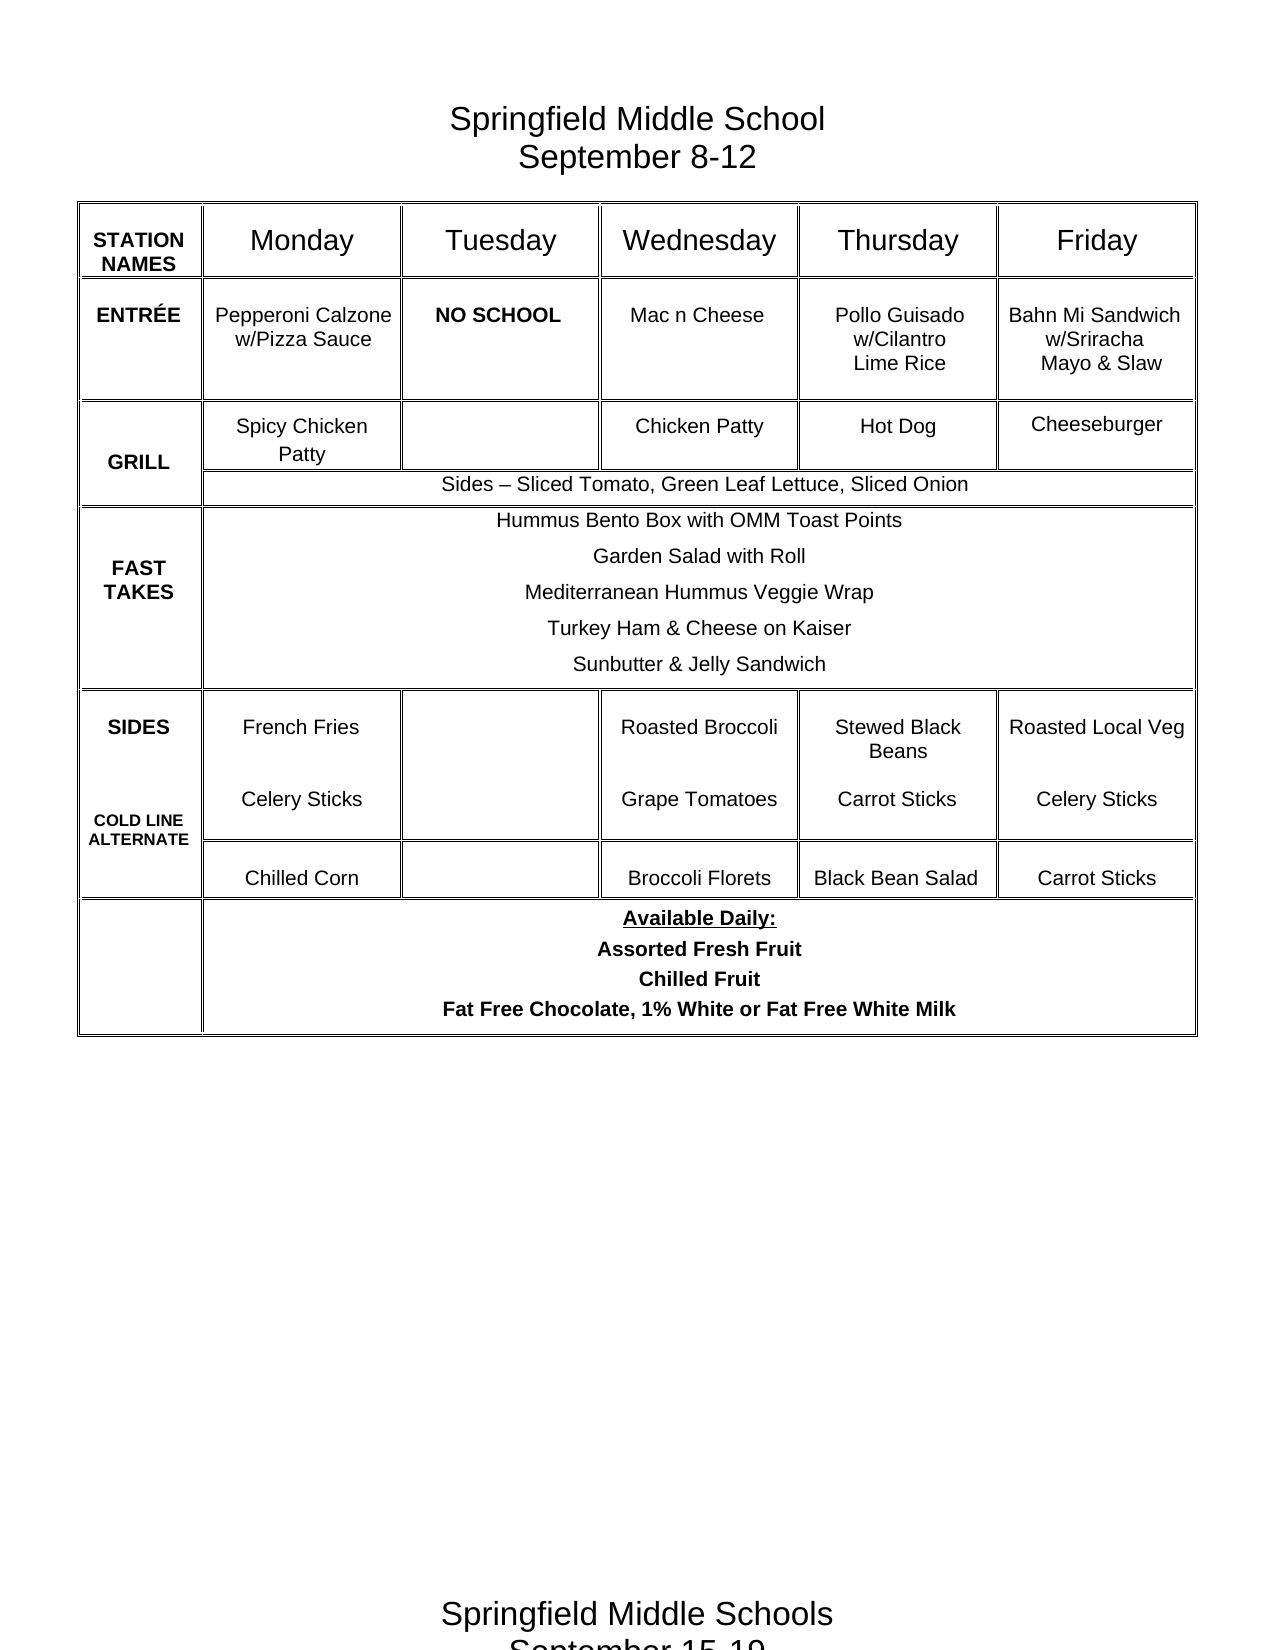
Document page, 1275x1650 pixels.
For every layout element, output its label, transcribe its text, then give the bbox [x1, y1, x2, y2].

table_header STATION NAMES [80, 204, 202, 276]
table_cell Stewed Black Beans Carrot Sticks [800, 691, 996, 839]
table_header Wednesday [600, 202, 799, 276]
table_header Tuesday [401, 202, 600, 276]
table_cell [403, 691, 598, 839]
table_cell Hot Dog [800, 402, 996, 469]
table_cell Carrot Sticks [998, 839, 1196, 897]
table_header Thursday [799, 204, 997, 276]
table_cell Roasted Local Veg Celery Sticks [999, 688, 1195, 839]
table_cell NO SCHOOL [403, 279, 598, 399]
table_cell FAST TAKES [80, 505, 201, 688]
table_cell SIDES COLD LINE ALTERNATE [80, 688, 201, 897]
table_cell Broccoli Florets [602, 842, 797, 897]
table_cell Black Bean Salad [800, 842, 996, 897]
table_cell Pepperoni Calzone w/Pizza Sauce [204, 279, 400, 399]
table_cell GRILL [80, 399, 201, 505]
table_cell Hummus Bento Box with OMM Toast Points Garden Salad with Roll Mediterranean Hummus Veggie Wrap Turkey Ham & Cheese on Kaiser Sunbutter & Jelly Sandwich [204, 505, 1195, 688]
table_cell Sides – Sliced Tomato, Green Leaf Lettuce, Sliced Onion [203, 469, 1196, 505]
table_cell Cheeseburger [999, 399, 1195, 469]
table_cell Roasted Broccoli Grape Tomatoes [602, 691, 797, 839]
table_cell French Fries Celery Sticks [204, 691, 400, 839]
table_header Monday [203, 204, 401, 276]
table_cell Bahn Mi Sandwich w/Sriracha Mayo & Slaw [999, 276, 1195, 399]
table_cell Chicken Patty [602, 402, 797, 469]
table_cell Mac n Cheese [602, 279, 797, 399]
table_cell Spicy Chicken Patty [204, 402, 400, 469]
table_cell Available Daily: Assorted Fresh Fruit Chilled Fruit Fat Free Chocolate, 1% White or Fat Free White Milk [203, 897, 1195, 1034]
table_cell [80, 897, 202, 1034]
table_header Friday [998, 204, 1195, 276]
table_cell [403, 402, 598, 469]
table_cell Chilled Corn [204, 842, 400, 897]
table_cell [403, 842, 598, 897]
table_cell Pollo Guisado w/Cilantro Lime Rice [800, 279, 996, 399]
table_cell ENTRÉE [80, 276, 201, 399]
